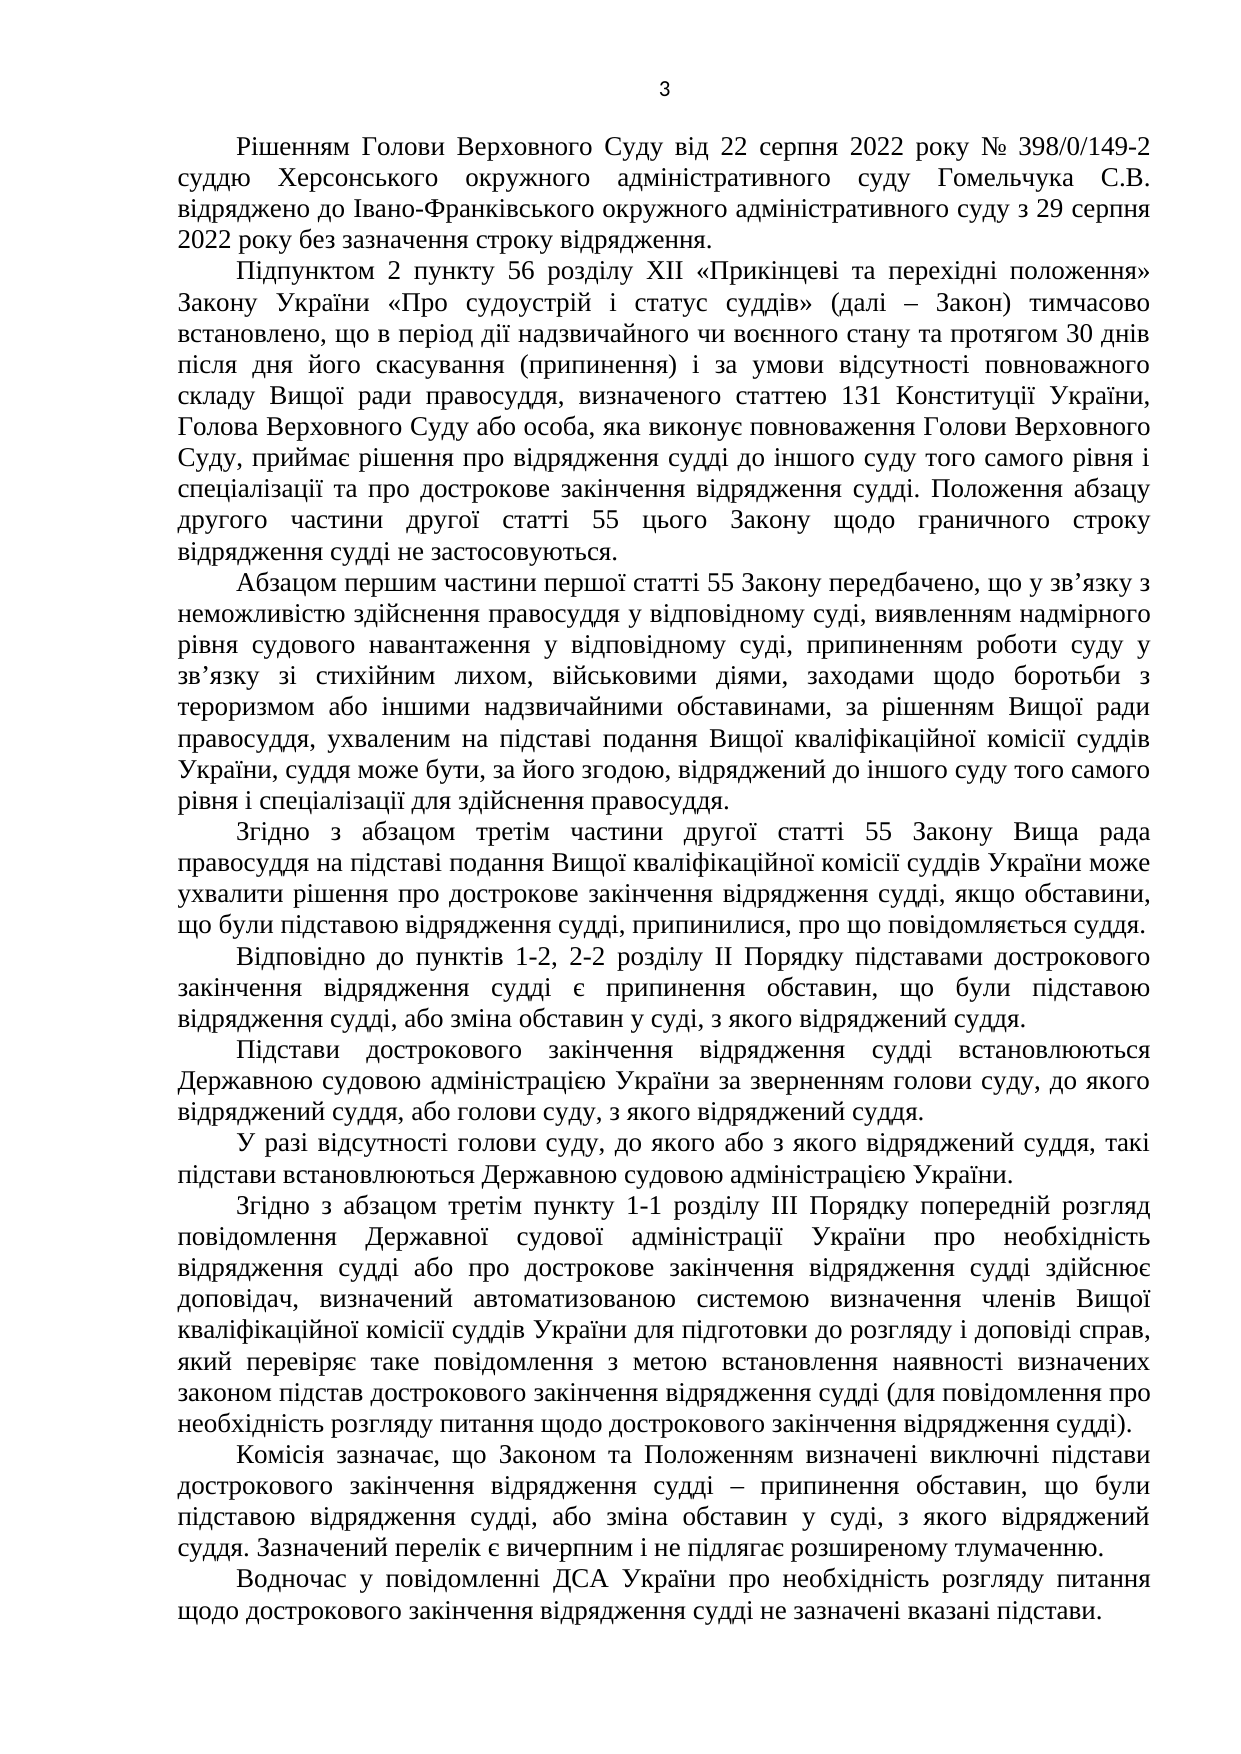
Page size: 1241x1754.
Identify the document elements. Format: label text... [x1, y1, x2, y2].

text Згідно з абзацом третім пункту 1-1 розділу ІІІ Порядку попередній розгляд повідомлення Державної судової адміністрації України про необхідність відрядження судді або про дострокове закінчення відрядження судді здійснює доповідач, визначений автоматизованою системою визначення членів Вищої кваліфікаційної комісії суддів України для підготовки до розгляду і доповіді справ, який перевіряє таке повідомлення з метою встановлення наявності визначених законом підстав дострокового закінчення відрядження судді (для повідомлення про необхідність розгляду питання щодо дострокового закінчення відрядження судді). [177, 1189, 1152, 1438]
text Абзацом першим частини першої статті 55 Закону передбачено, що у зв’язку з неможливістю здійснення правосуддя у відповідному суді, виявленням надмірного рівня судового навантаження у відповідному суді, припиненням роботи суду у зв’язку зі стихійним лихом, військовими діями, заходами щодо боротьби з тероризмом або іншими надзвичайними обставинами, за рішенням Вищої ради правосуддя, ухваленим на підставі подання Вищої кваліфікаційної комісії суддів України, суддя може бути, за його згодою, відряджений до іншого суду того самого рівня і спеціалізації для здійснення правосуддя. [177, 566, 1152, 815]
text Водночас у повідомленні ДСА України про необхідність розгляду питання щодо дострокового закінчення відрядження судді не зазначені вказані підстави. [177, 1563, 1152, 1625]
text Підстави дострокового закінчення відрядження судді встановлюються Державною судовою адміністрацією України за зверненням голови суду, до якого відряджений суддя, або голови суду, з якого відряджений суддя. [177, 1033, 1152, 1127]
text Згідно з абзацом третім частини другої статті 55 Закону Вища рада правосуддя на підставі подання Вищої кваліфікаційної комісії суддів України може ухвалити рішення про дострокове закінчення відрядження судді, якщо обставини, що були підставою відрядження судді, припинилися, про що повідомляється суддя. [177, 815, 1152, 940]
text Рішенням Голови Верховного Суду від 22 серпня 2022 року № 398/0/149-2 суддю Херсонського окружного адміністративного суду Гомельчука С.В. відряджено до Івано-Франківського окружного адміністративного суду з 29 серпня 2022 року без зазначення строку відрядження. [177, 130, 1152, 254]
text У разі відсутності голови суду, до якого або з якого відряджений суддя, такі підстави встановлюються Державною судовою адміністрацією України. [177, 1127, 1152, 1189]
text Відповідно до пунктів 1-2, 2-2 розділу ІІ Порядку підставами дострокового закінчення відрядження судді є припинення обставин, що були підставою відрядження судді, або зміна обставин у суді, з якого відряджений суддя. [177, 940, 1152, 1033]
text Підпунктом 2 пункту 56 розділу XII «Прикінцеві та перехідні положення» Закону України «Про судоустрій і статус суддів» (далі – Закон) тимчасово встановлено, що в період дії надзвичайного чи воєнного стану та протягом 30 днів після дня його скасування (припинення) і за умови відсутності повноважного складу Вищої ради правосуддя, визначеного статтею 131 Конституції України, Голова Верховного Суду або особа, яка виконує повноваження Голови Верховного Суду, приймає рішення про відрядження судді до іншого суду того самого рівня і спеціалізації та про дострокове закінчення відрядження судді. Положення абзацу другого частини другої статті 55 цього Закону щодо граничного строку відрядження судді не застосовуються. [177, 254, 1152, 566]
text Комісія зазначає, що Законом та Положенням визначені виключні підстави дострокового закінчення відрядження судді – припинення обставин, що були підставою відрядження судді, або зміна обставин у суді, з якого відряджений суддя. Зазначений перелік є вичерпним і не підлягає розширеному тлумаченню. [177, 1438, 1152, 1563]
